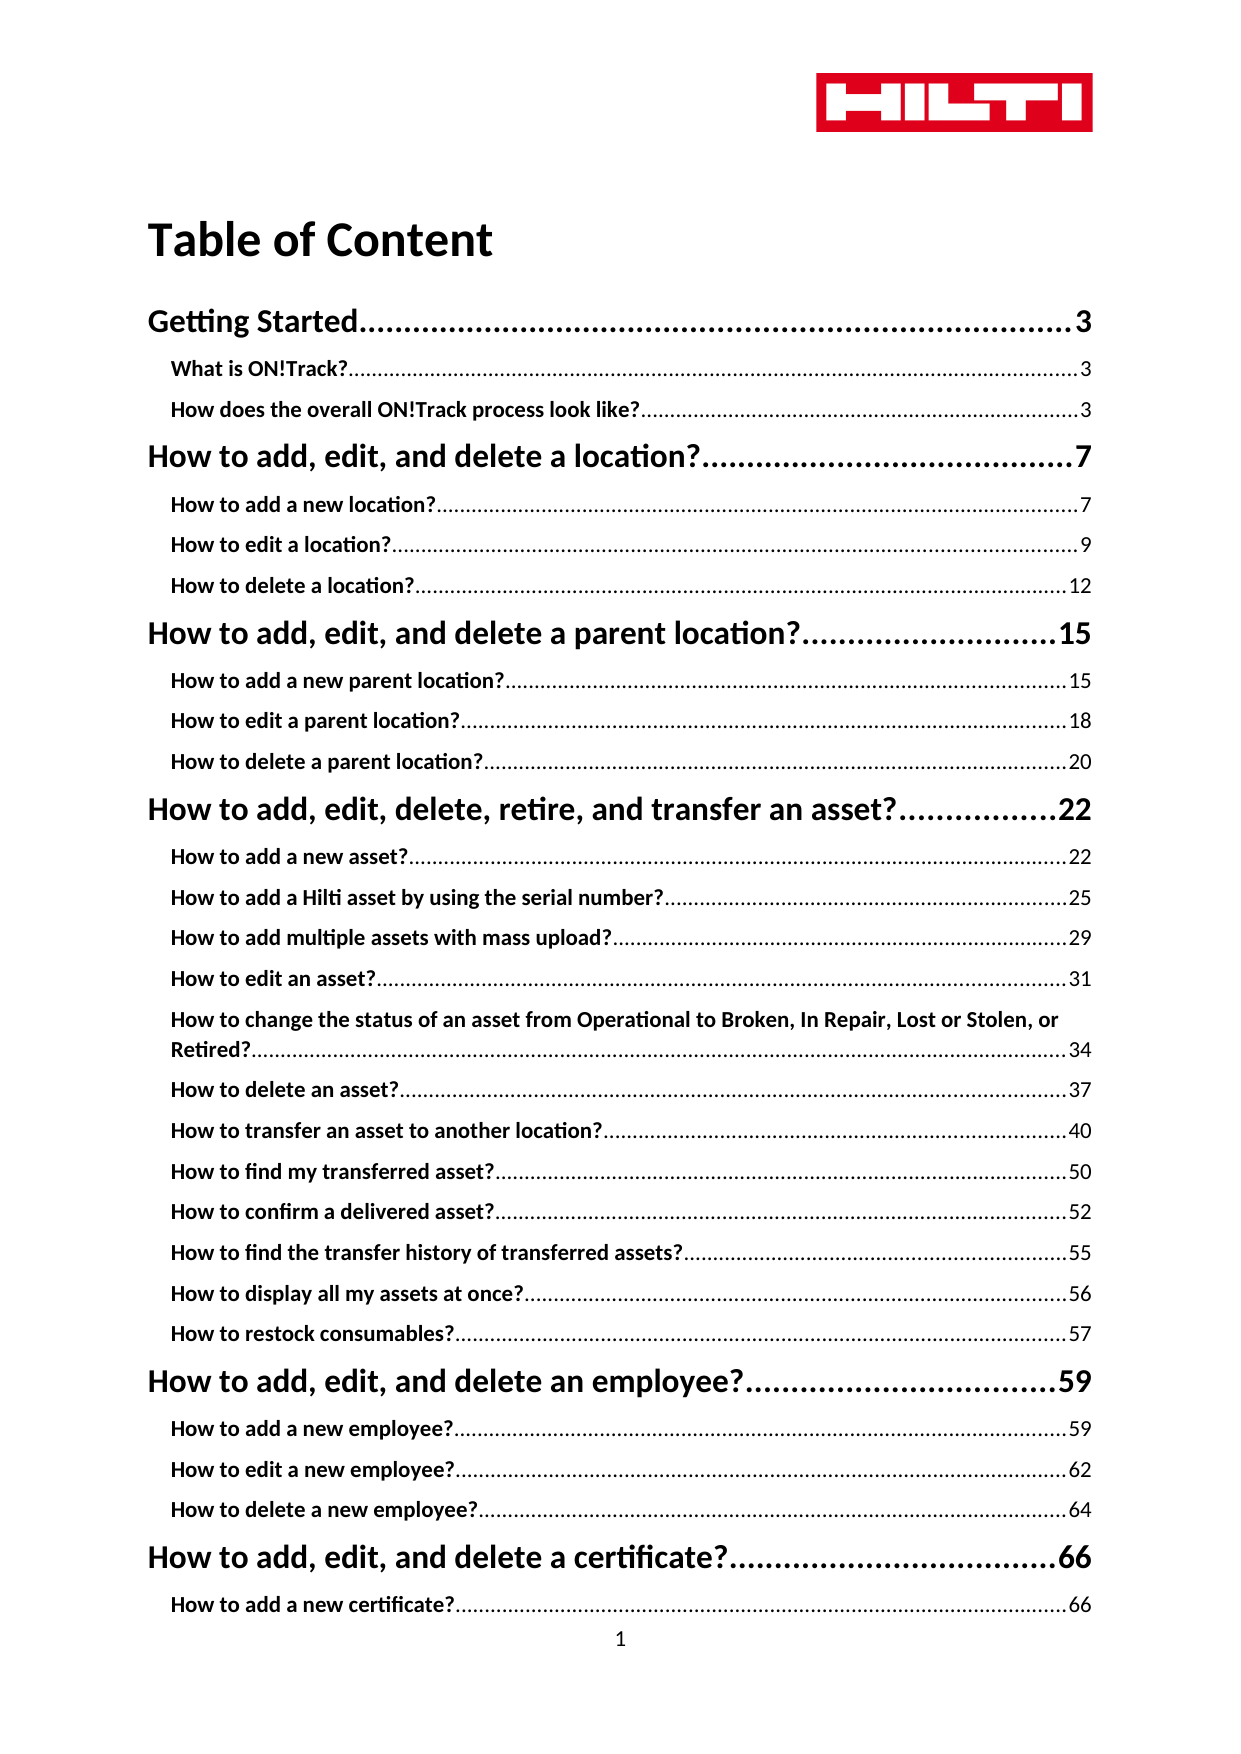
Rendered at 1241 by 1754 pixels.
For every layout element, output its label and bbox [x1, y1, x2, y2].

picture [816, 73, 1093, 132]
